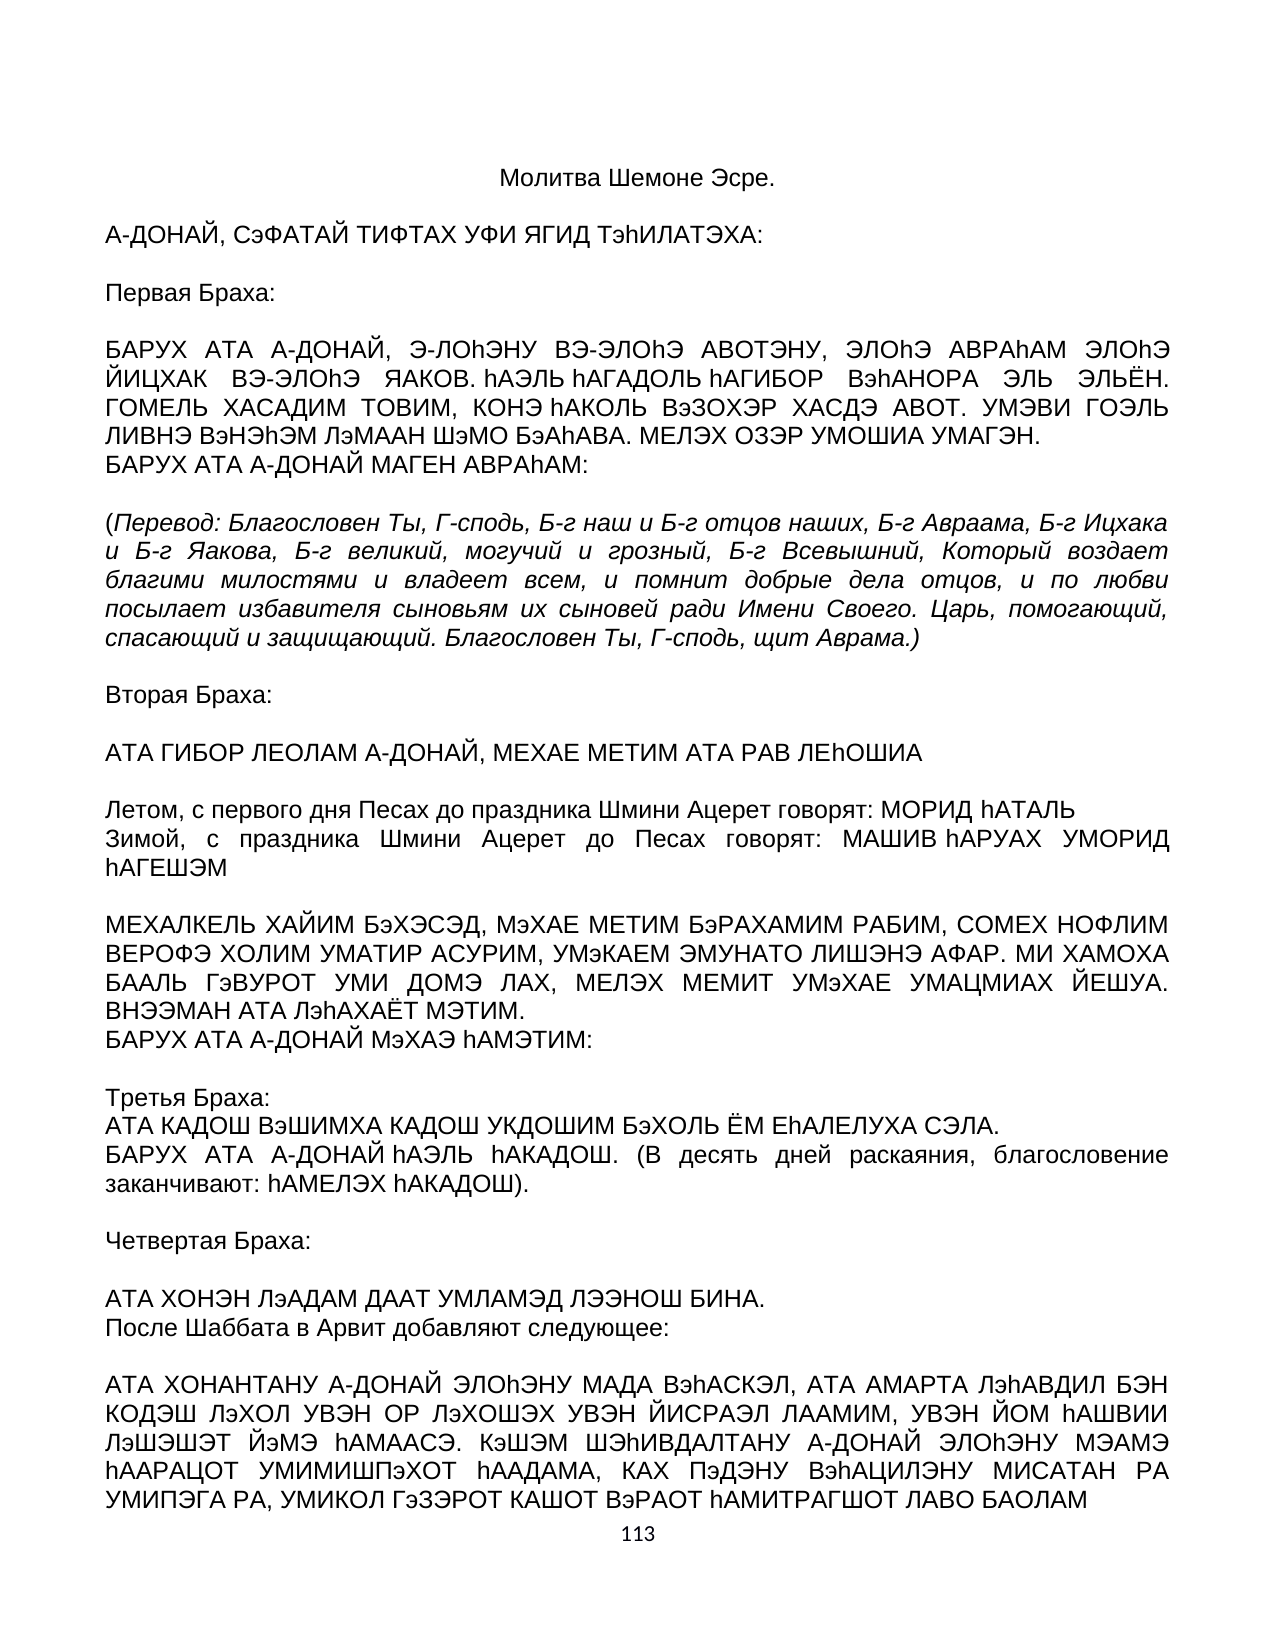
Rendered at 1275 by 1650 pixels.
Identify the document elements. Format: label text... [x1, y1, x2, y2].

text Третья Браха: [105, 1082, 1170, 1111]
text БАРУХ АТА А-ДОНАЙ, Э-ЛОhЭНУ ВЭ-ЭЛОhЭ АВОТЭНУ, ЭЛОhЭ АВРАhАМ ЭЛОhЭ ЙИЦХАК ВЭ-ЭЛОhЭ ЯАКОВ. hАЭЛЬ hАГАДОЛЬ hАГИБОР ВэhАНОРА ЭЛЬ ЭЛЬЁН. ГОМЕЛЬ ХАСАДИМ ТОВИМ, КОНЭ hАКОЛЬ ВэЗОХЭР ХАСДЭ АВОТ. УМЭВИ ГОЭЛЬ ЛИВНЭ ВэНЭhЭМ ЛэМААН ШэМО БэАhАВА. МЕЛЭХ ОЗЭР УМОШИА УМАГЭН. [105, 335, 1170, 450]
text После Шаббата в Арвит добавляют следующее: [105, 1312, 1170, 1341]
text МЕХАЛКЕЛЬ ХАЙИМ БэХЭСЭД, МэХАЕ МЕТИМ БэРАХАМИМ РАБИМ, СОМЕХ НОФЛИМ ВЕРОФЭ ХОЛИМ УМАТИР АСУРИМ, УМэКАЕМ ЭМУНАТО ЛИШЭНЭ АФАР. МИ ХАМОХА БААЛЬ ГэВУРОТ УМИ ДОМЭ ЛАХ, МЕЛЭХ МЕМИТ УМэХАЕ УМАЦМИАХ ЙЕШУА. ВНЭЭМАН АТА ЛэhАХАЁТ МЭТИМ. [105, 910, 1170, 1025]
text БАРУХ АТА А-ДОНАЙ МэХАЭ hАМЭТИМ: [105, 1025, 1170, 1054]
text БАРУХ АТА А-ДОНАЙ hАЭЛЬ hАКАДОШ. (В десять дней раскаяния, благословение заканчивают: hАМЕЛЭХ hАКАДОШ). [105, 1140, 1170, 1197]
text (Перевод: Благословен Ты, Г-сподь, Б-г наш и Б-г отцов наших, Б-г Авраама, Б-г Ицхака и Б-г Яакова, Б-г великий, могучий и грозный, Б-г Всевышний, Который воздает благими милостями и владеет всем, и помнит добрые дела отцов, и по любви посылает избавителя сыновьям их сыновей ради Имени Своего. Царь, помогающий, спасающий и защищающий. Благословен Ты, Г-сподь, щит Аврама.) [105, 507, 1170, 651]
text Молитва Шемоне Эсре. [105, 162, 1170, 191]
text АТА ХОНАНТАНУ А-ДОНАЙ ЭЛОhЭНУ МАДА ВэhАСКЭЛ, АТА АМАРТА ЛэhАВДИЛ БЭН КОДЭШ ЛэХОЛ УВЭН ОР ЛэХОШЭХ УВЭН ЙИСРАЭЛ ЛААМИМ, УВЭН ЙОМ hАШВИИ ЛэШЭШЭТ ЙэМЭ hАМААСЭ. КэШЭМ ШЭhИВДАЛТАНУ А-ДОНАЙ ЭЛОhЭНУ МЭАМЭ hААРАЦОТ УМИМИШПэХОТ hААДАМА, КАХ ПэДЭНУ ВэhАЦИЛЭНУ МИСАТАН РА УМИПЭГА РА, УМИКОЛ ГэЗЭРОТ КАШОТ ВэРАОТ hАМИТРАГШОТ ЛАВО БАОЛАМ [105, 1370, 1170, 1514]
text Четвертая Браха: [105, 1226, 1170, 1255]
text АТА ГИБОР ЛЕОЛАМ А-ДОНАЙ, МЕХАЕ МЕТИМ АТА РАВ ЛЕhОШИА [105, 737, 1170, 766]
text Зимой, с праздника Шмини Ацерет до Песах говорят: МАШИВ hАРУАХ УМОРИД hАГЕШЭМ [105, 824, 1170, 881]
text БАРУХ АТА А-ДОНАЙ МАГЕН АВРАhАМ: [105, 450, 1170, 479]
text Летом, с первого дня Песах до праздника Шмини Ацерет говорят: МОРИД hАТАЛЬ [105, 795, 1170, 824]
text Вторая Браха: [105, 680, 1170, 709]
text А-ДОНАЙ, СэФАТАЙ ТИФТАХ УФИ ЯГИД ТэhИЛАТЭХА: [105, 220, 1170, 249]
text АТА ХОНЭН ЛэАДАМ ДААТ УМЛАМЭД ЛЭЭНОШ БИНА. [105, 1284, 1170, 1312]
text Первая Браха: [105, 277, 1170, 306]
text АТА КАДОШ ВэШИМХА КАДОШ УКДОШИМ БэХОЛЬ ЁМ ЕhАЛЕЛУХА СЭЛА. [105, 1111, 1170, 1140]
